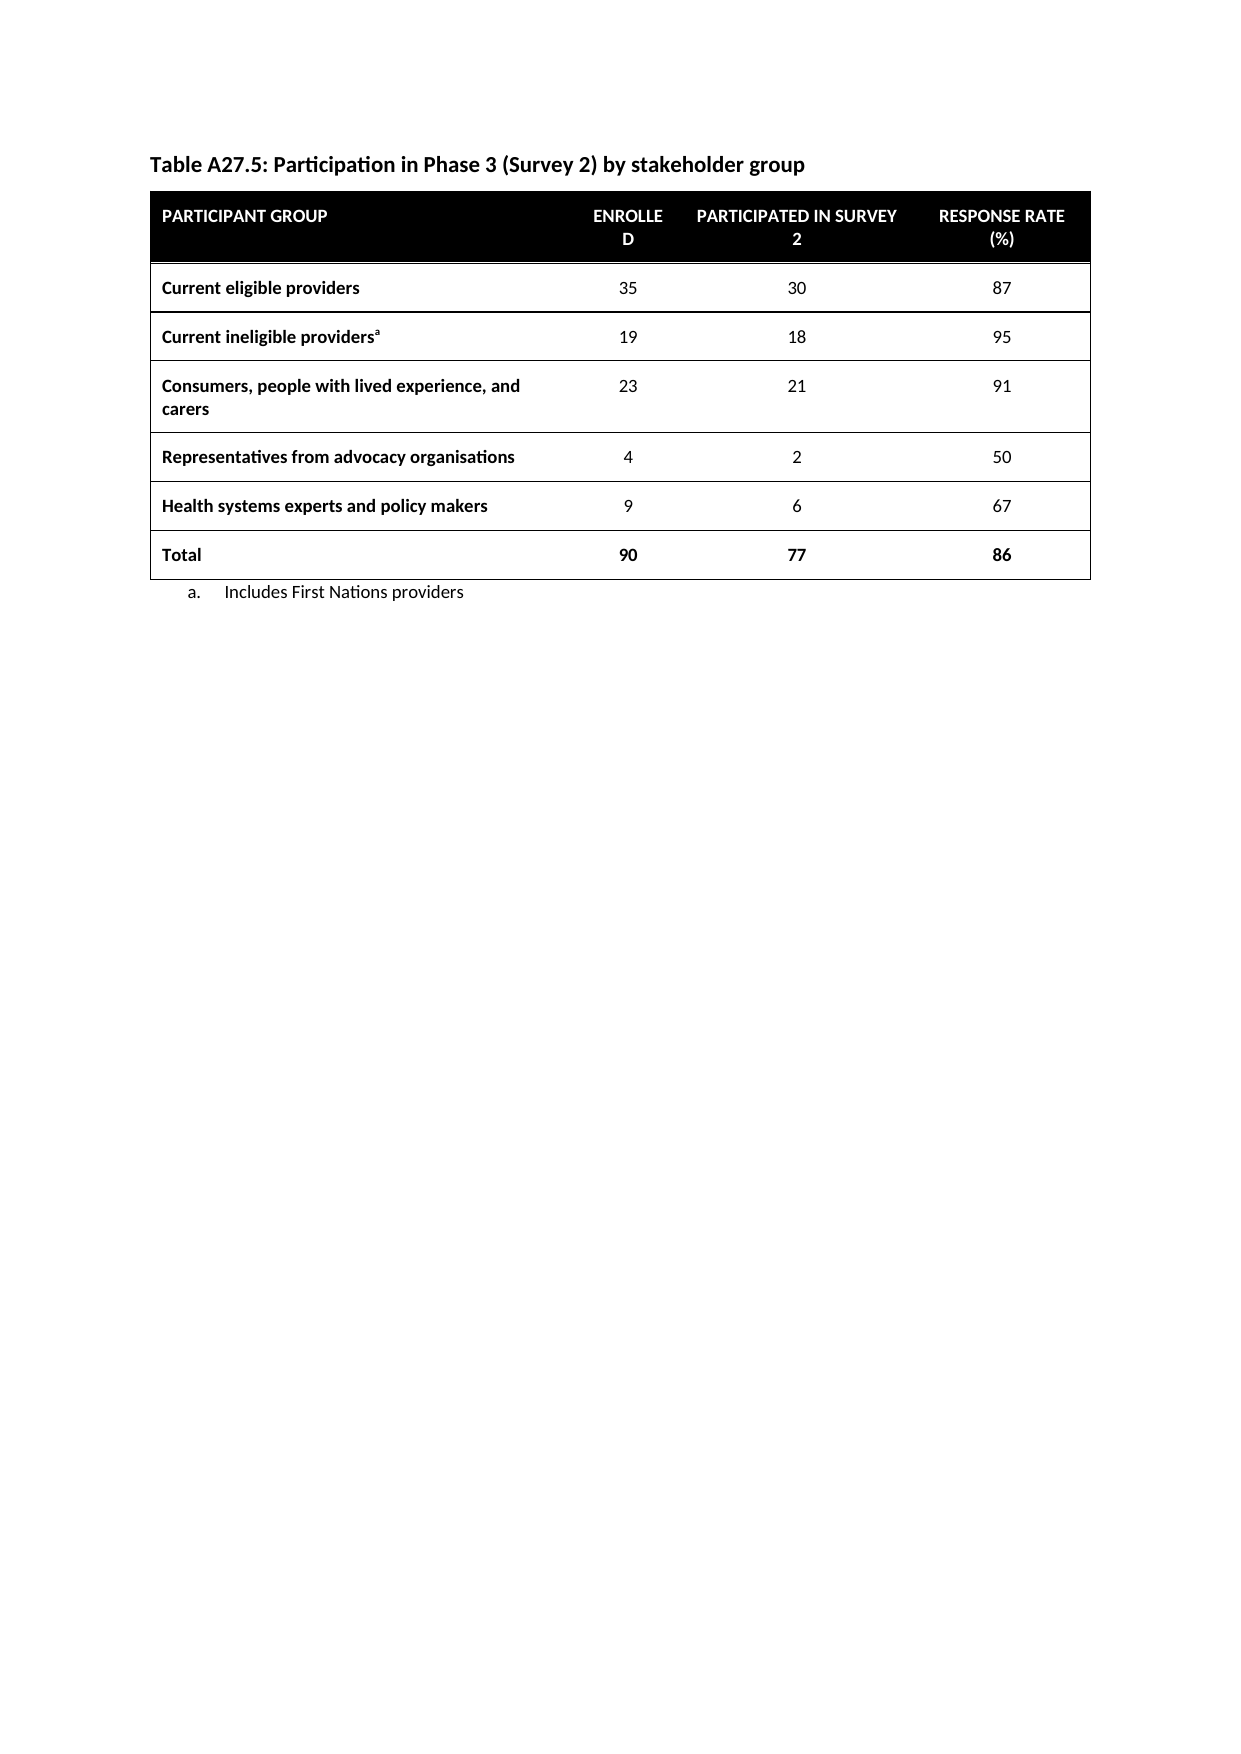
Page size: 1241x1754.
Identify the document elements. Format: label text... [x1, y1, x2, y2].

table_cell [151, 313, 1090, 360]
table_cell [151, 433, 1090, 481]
list Includes First Nations providers [187, 580, 1090, 603]
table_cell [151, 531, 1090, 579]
text Table A27.5: Participation in Phase 3 (Survey 2) by stakeholder group [150, 150, 1090, 178]
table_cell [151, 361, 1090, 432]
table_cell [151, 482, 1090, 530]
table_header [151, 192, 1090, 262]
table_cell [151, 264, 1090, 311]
